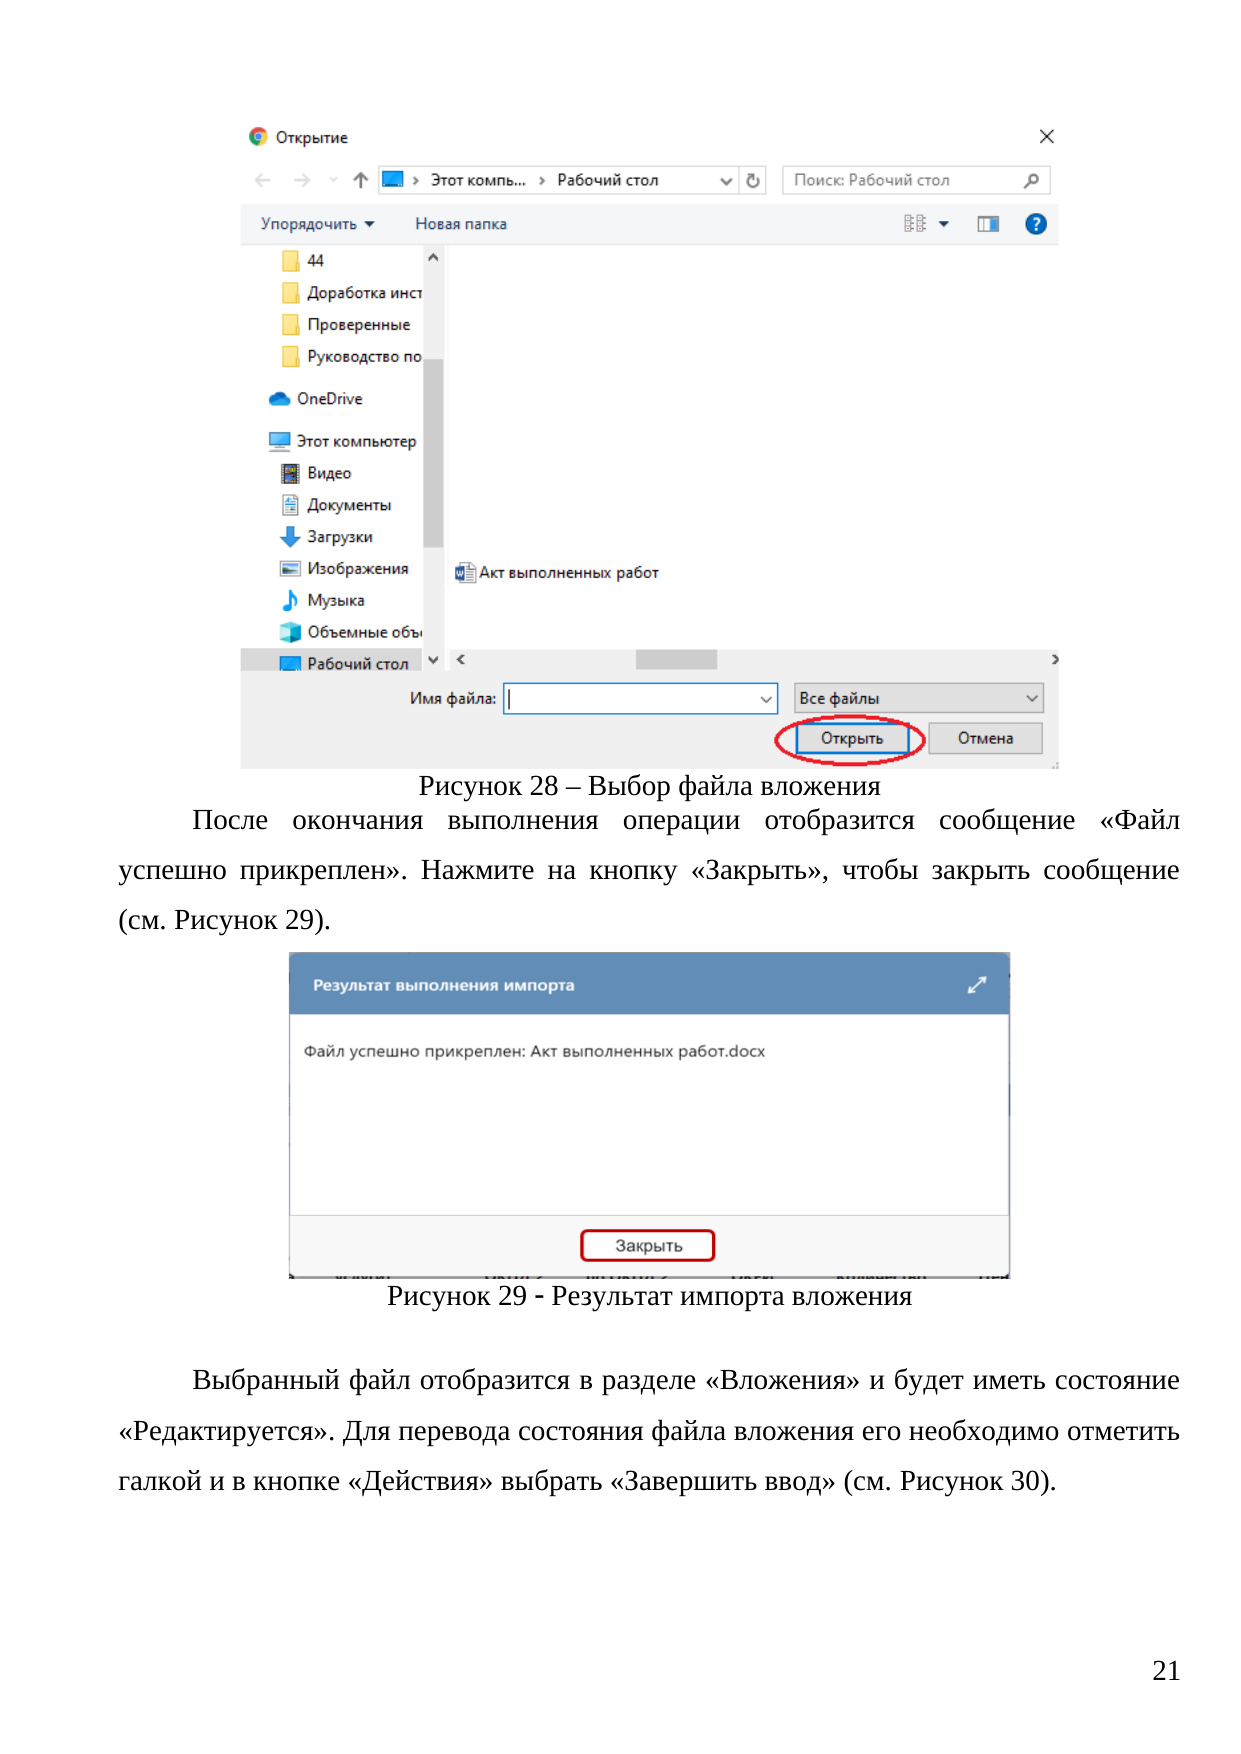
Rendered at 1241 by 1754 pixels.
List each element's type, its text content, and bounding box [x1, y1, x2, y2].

text Рисунок 29 - Результат импорта вложения [118, 1278, 1181, 1312]
picture [240, 118, 1059, 769]
text После окончания выполнения операции отобразится сообщение «Файл успешно прикреплен». Нажмите на кнопку «Закрыть», чтобы закрыть сообщение (см. Рисунок 29). [118, 802, 1181, 936]
text Выбранный файл отобразится в разделе «Вложения» и будет иметь состояние «Редактируется». Для перевода состояния файла вложения его необходимо отметить галкой и в кнопке «Действия» выбрать «Завершить ввод» (см. Рисунок 30). [118, 1362, 1181, 1496]
picture [288, 952, 1011, 1279]
text Рисунок 28 – Выбор файла вложения [118, 768, 1181, 802]
